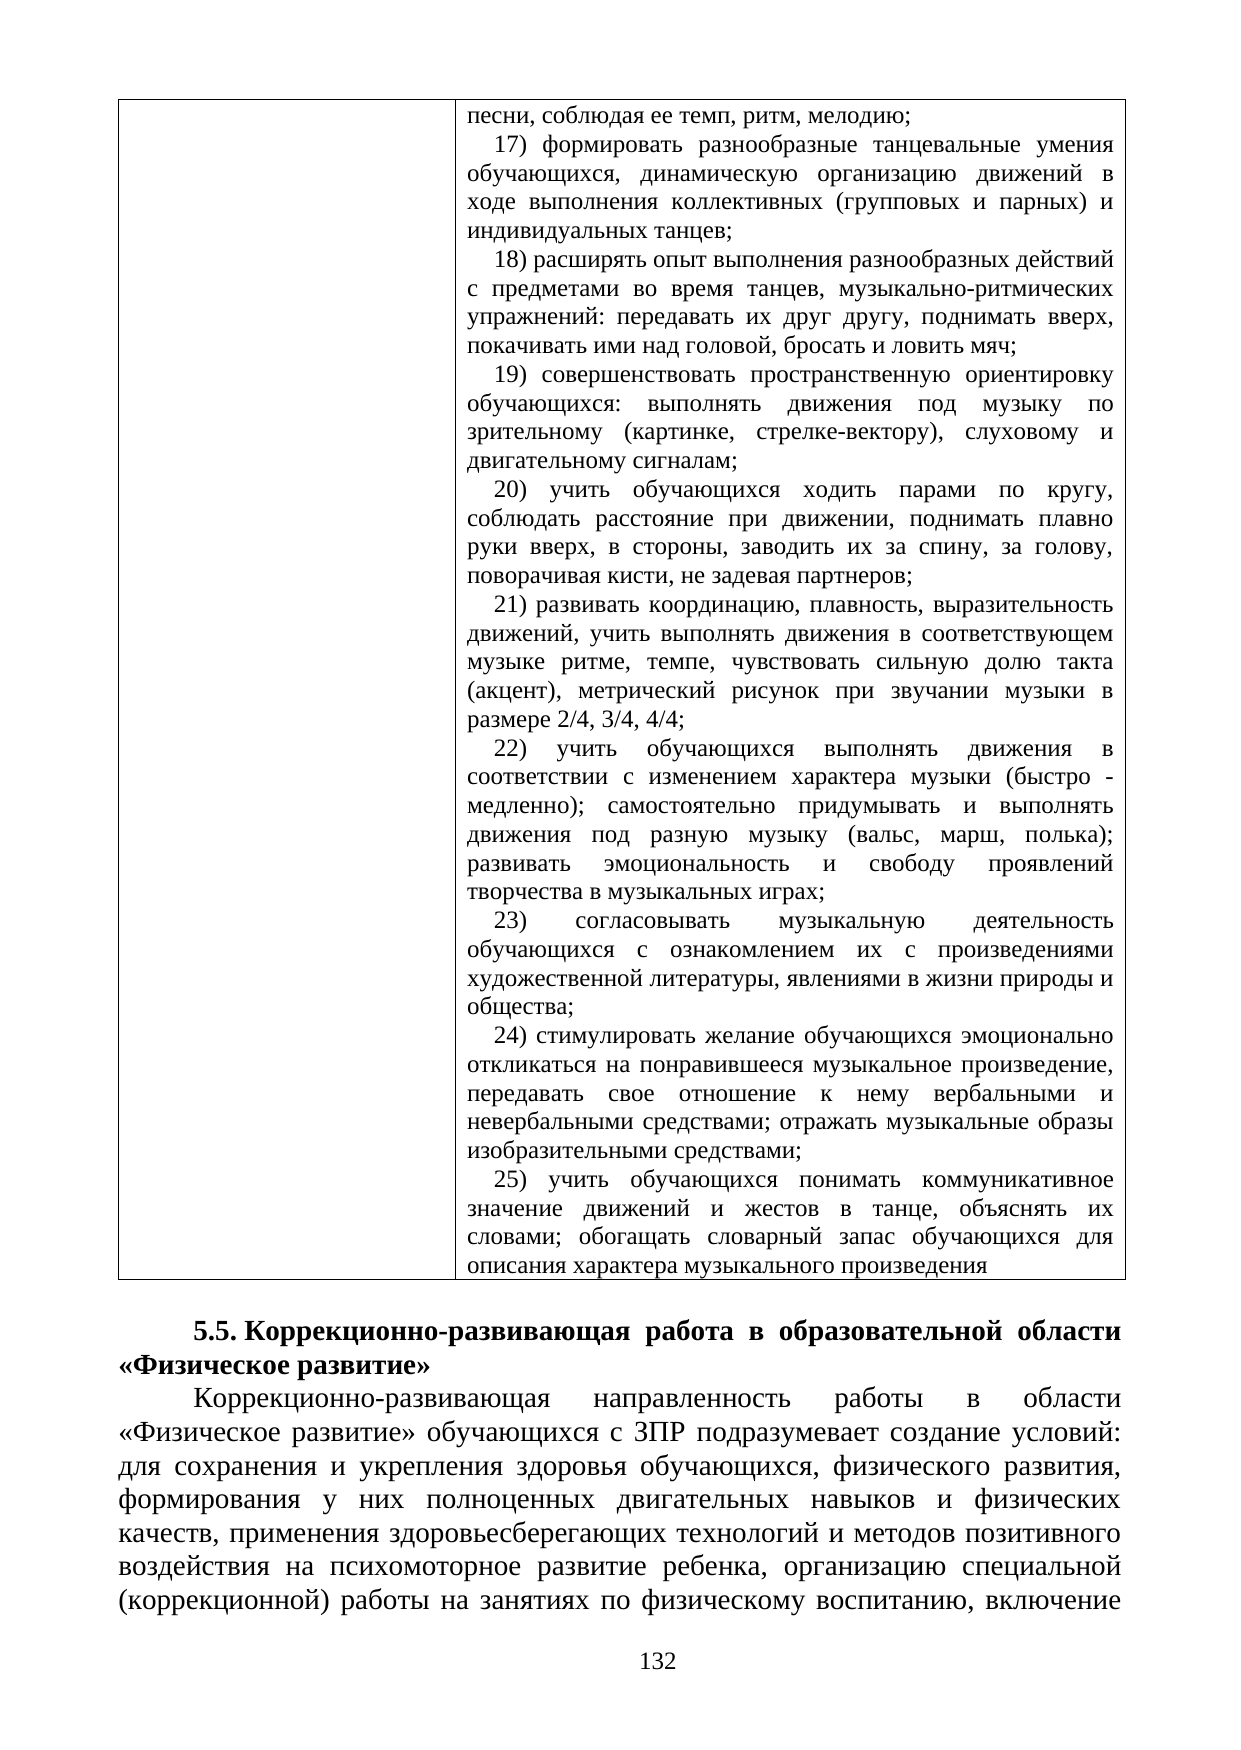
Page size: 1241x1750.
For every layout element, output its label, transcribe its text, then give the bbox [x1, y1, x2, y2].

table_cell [119, 100, 455, 1279]
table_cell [456, 100, 1125, 1279]
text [118, 1381, 1122, 1615]
text 5.5. Коррекционно-развивающая работа в образовательной области «Физическое развитие» [118, 1313, 1122, 1381]
